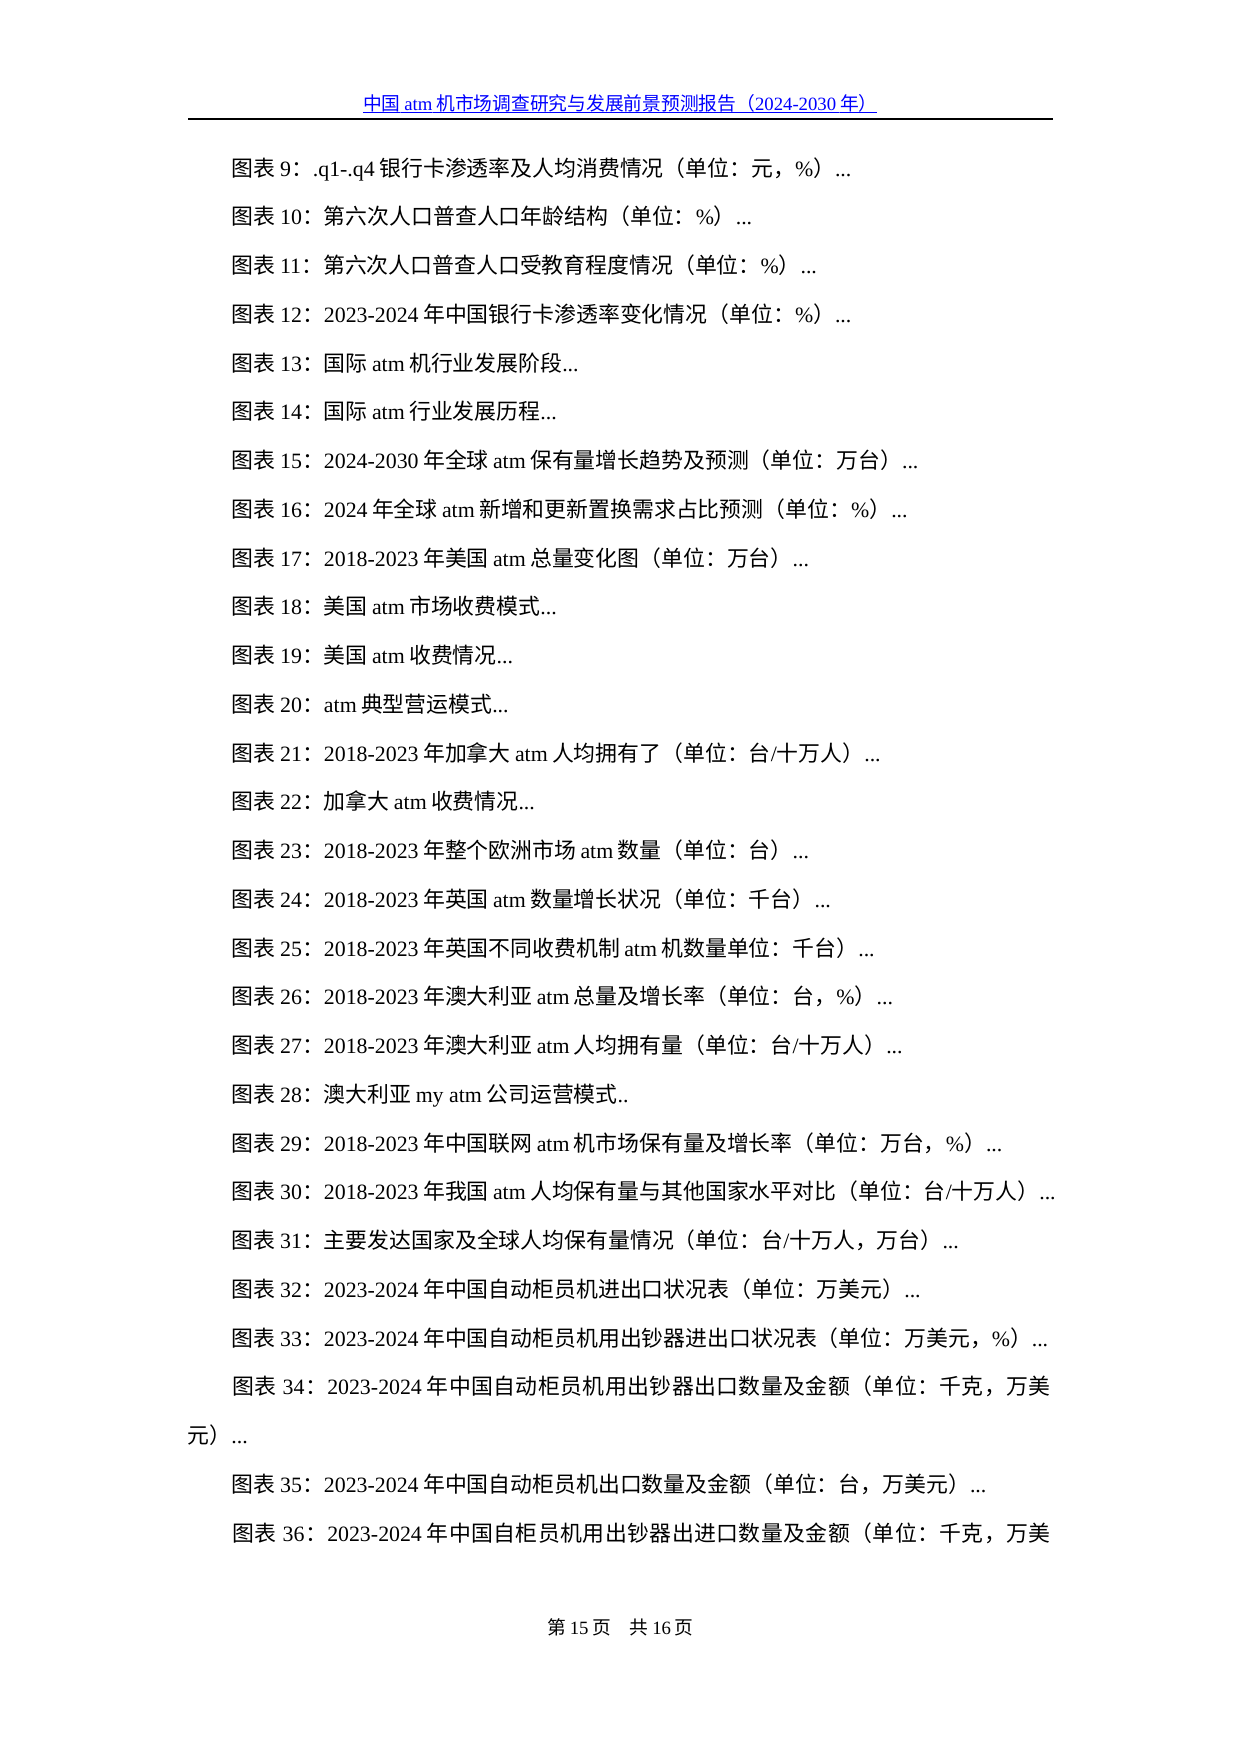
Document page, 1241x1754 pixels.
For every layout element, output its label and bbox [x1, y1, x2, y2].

text [187, 150, 1053, 1548]
